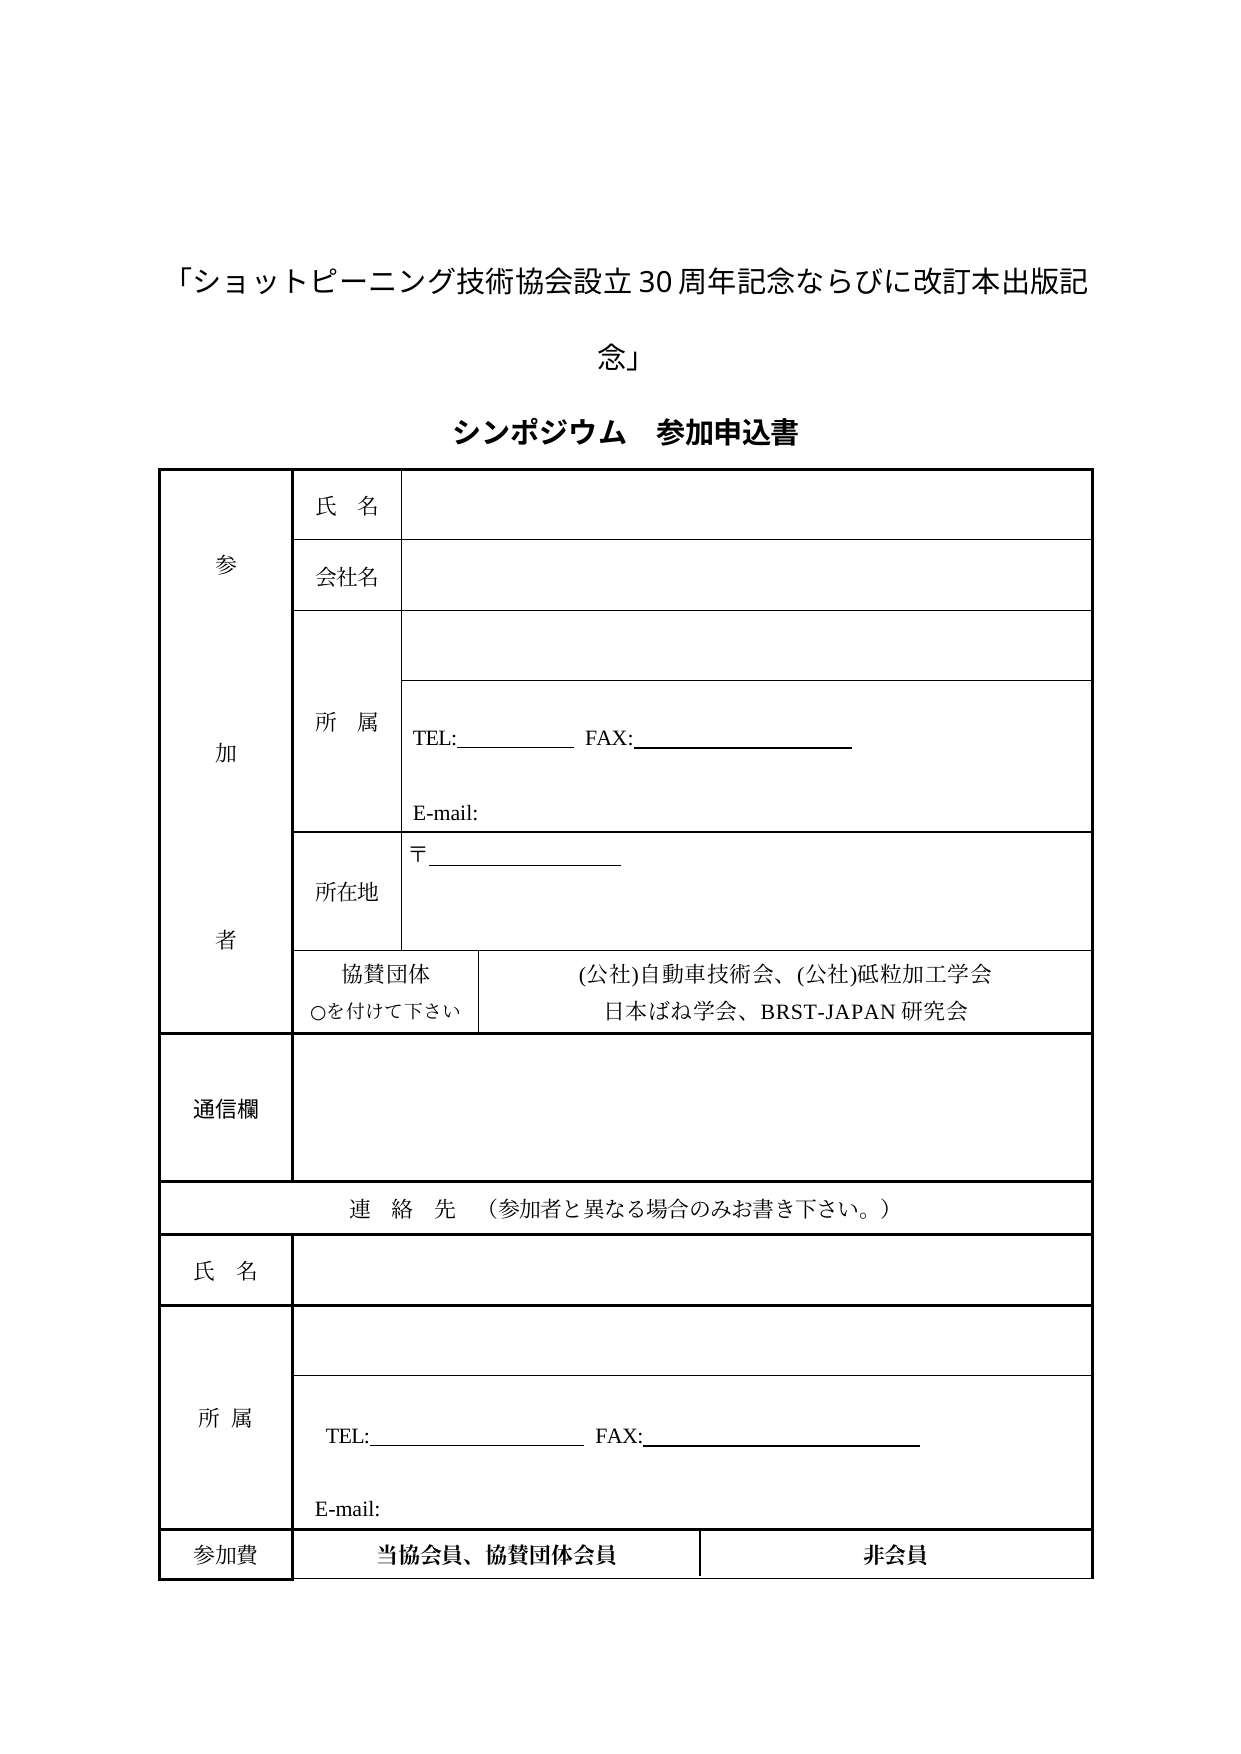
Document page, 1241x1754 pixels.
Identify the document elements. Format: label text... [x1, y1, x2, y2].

table_cell 〒 [402, 833, 1091, 949]
table_cell [402, 540, 1091, 609]
table_cell (公社)自動車技術会、(公社)砥粒加工学会 日本ばね学会、BRST-JAPAN研究会 [479, 951, 1091, 1032]
table_cell 参加費 (○を付けて 下さい) [161, 1531, 291, 1578]
table_cell 当協会員、協賛団体会員 [294, 1531, 700, 1578]
table_header 氏 名 [294, 471, 401, 539]
table_cell [402, 611, 1091, 680]
table_header [402, 471, 1091, 539]
table_cell [294, 1307, 1091, 1374]
table_cell [294, 1035, 1091, 1180]
table_cell TEL: FAX: E-mail: [402, 681, 1091, 831]
text シンポジウム 参加申込書 [153, 393, 1098, 468]
table_cell 所在地 [294, 833, 401, 949]
table_cell 通信欄 [161, 1035, 291, 1180]
table_cell TEL: FAX: E-mail: [294, 1376, 1091, 1528]
table_cell 所 属 [161, 1307, 291, 1528]
table_cell 連 絡 先 （参加者と異なる場合のみお書き下さい。） [161, 1183, 1091, 1233]
table_cell 非会員 [700, 1531, 1091, 1578]
text 「ショットピーニング技術協会設立30周年記念ならびに改訂本出版記念」 [153, 243, 1098, 393]
table_header 参 加 者 [161, 471, 291, 1032]
table_cell 氏 名 [161, 1236, 291, 1304]
table_cell 会社名 [294, 540, 401, 609]
table_cell [294, 1236, 1091, 1304]
table_cell 所 属 [294, 611, 401, 831]
table_cell 協賛団体 ○を付けて下さい [294, 951, 478, 1032]
